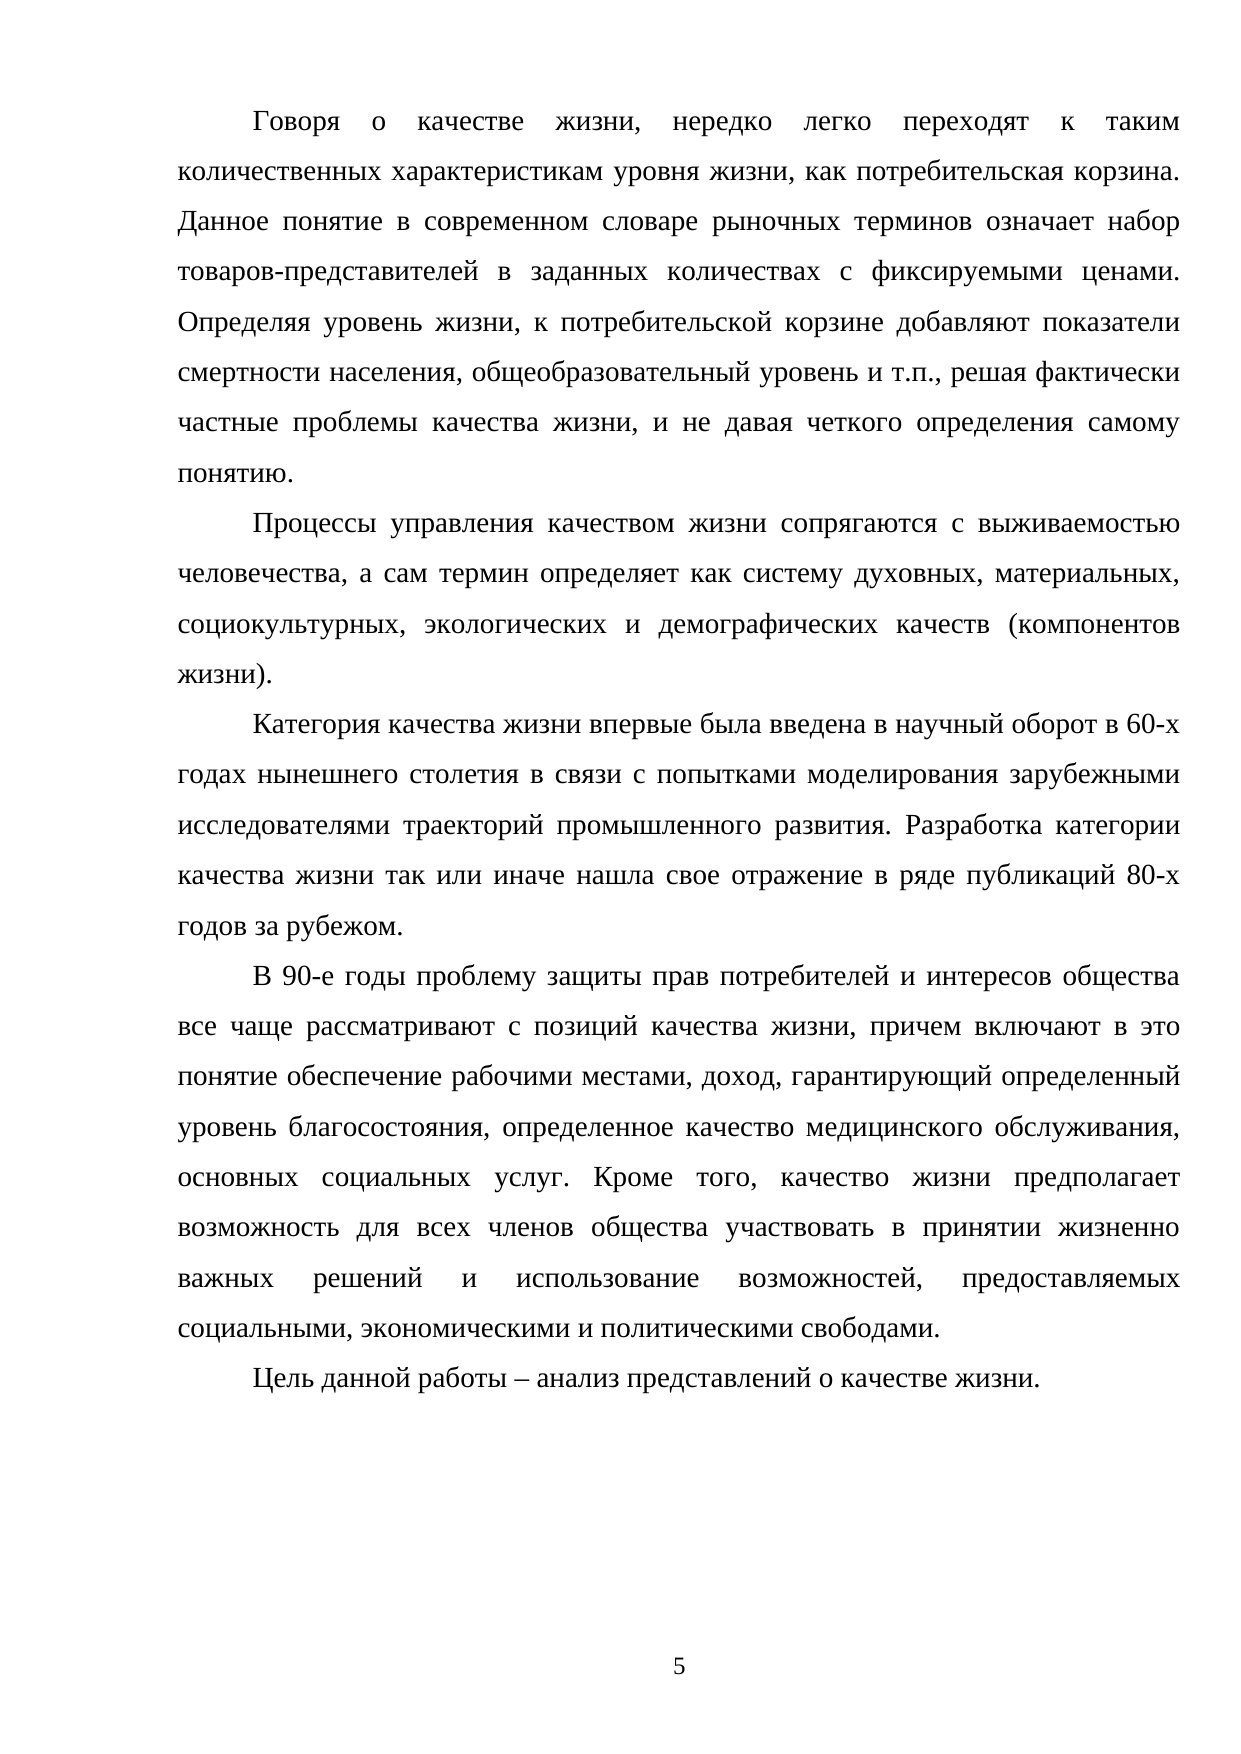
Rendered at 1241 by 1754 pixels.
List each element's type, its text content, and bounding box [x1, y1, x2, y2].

text Цель данной работы – анализ представлений о качестве жизни. [177, 1360, 1181, 1394]
text Процессы управления качеством жизни сопрягаются с выживаемостью человечества, а сам термин определяет как систему духовных, материальных, социокультурных, экологических и демографических качеств (компонентов жизни). [177, 505, 1181, 689]
text Говоря о качестве жизни, нередко легко переходят к таким количественных характеристикам уровня жизни, как потребительская корзина. Данное понятие в современном словаре рыночных терминов означает набор товаров-представителей в заданных количествах с фиксируемыми ценами. Определяя уровень жизни, к потребительской корзине добавляют показатели смертности населения, общеобразовательный уровень и т.п., решая фактически частные проблемы качества жизни, и не давая четкого определения самому понятию. [177, 103, 1181, 488]
text В 90-е годы проблему защиты прав потребителей и интересов общества все чаще рассматривают с позиций качества жизни, причем включают в это понятие обеспечение рабочими местами, доход, гарантирующий определенный уровень благосостояния, определенное качество медицинского обслуживания, основных социальных услуг. Кроме того, качество жизни предполагает возможность для всех членов общества участвовать в принятии жизненно важных решений и использование возможностей, предоставляемых социальными, экономическими и политическими свободами. [177, 958, 1181, 1344]
text Категория качества жизни впервые была введена в научный оборот в 60-х годах нынешнего столетия в связи с попытками моделирования зарубежными исследователями траекторий промышленного развития. Разработка категории качества жизни так или иначе нашла свое отражение в ряде публикаций 80-х годов за рубежом. [177, 706, 1181, 941]
